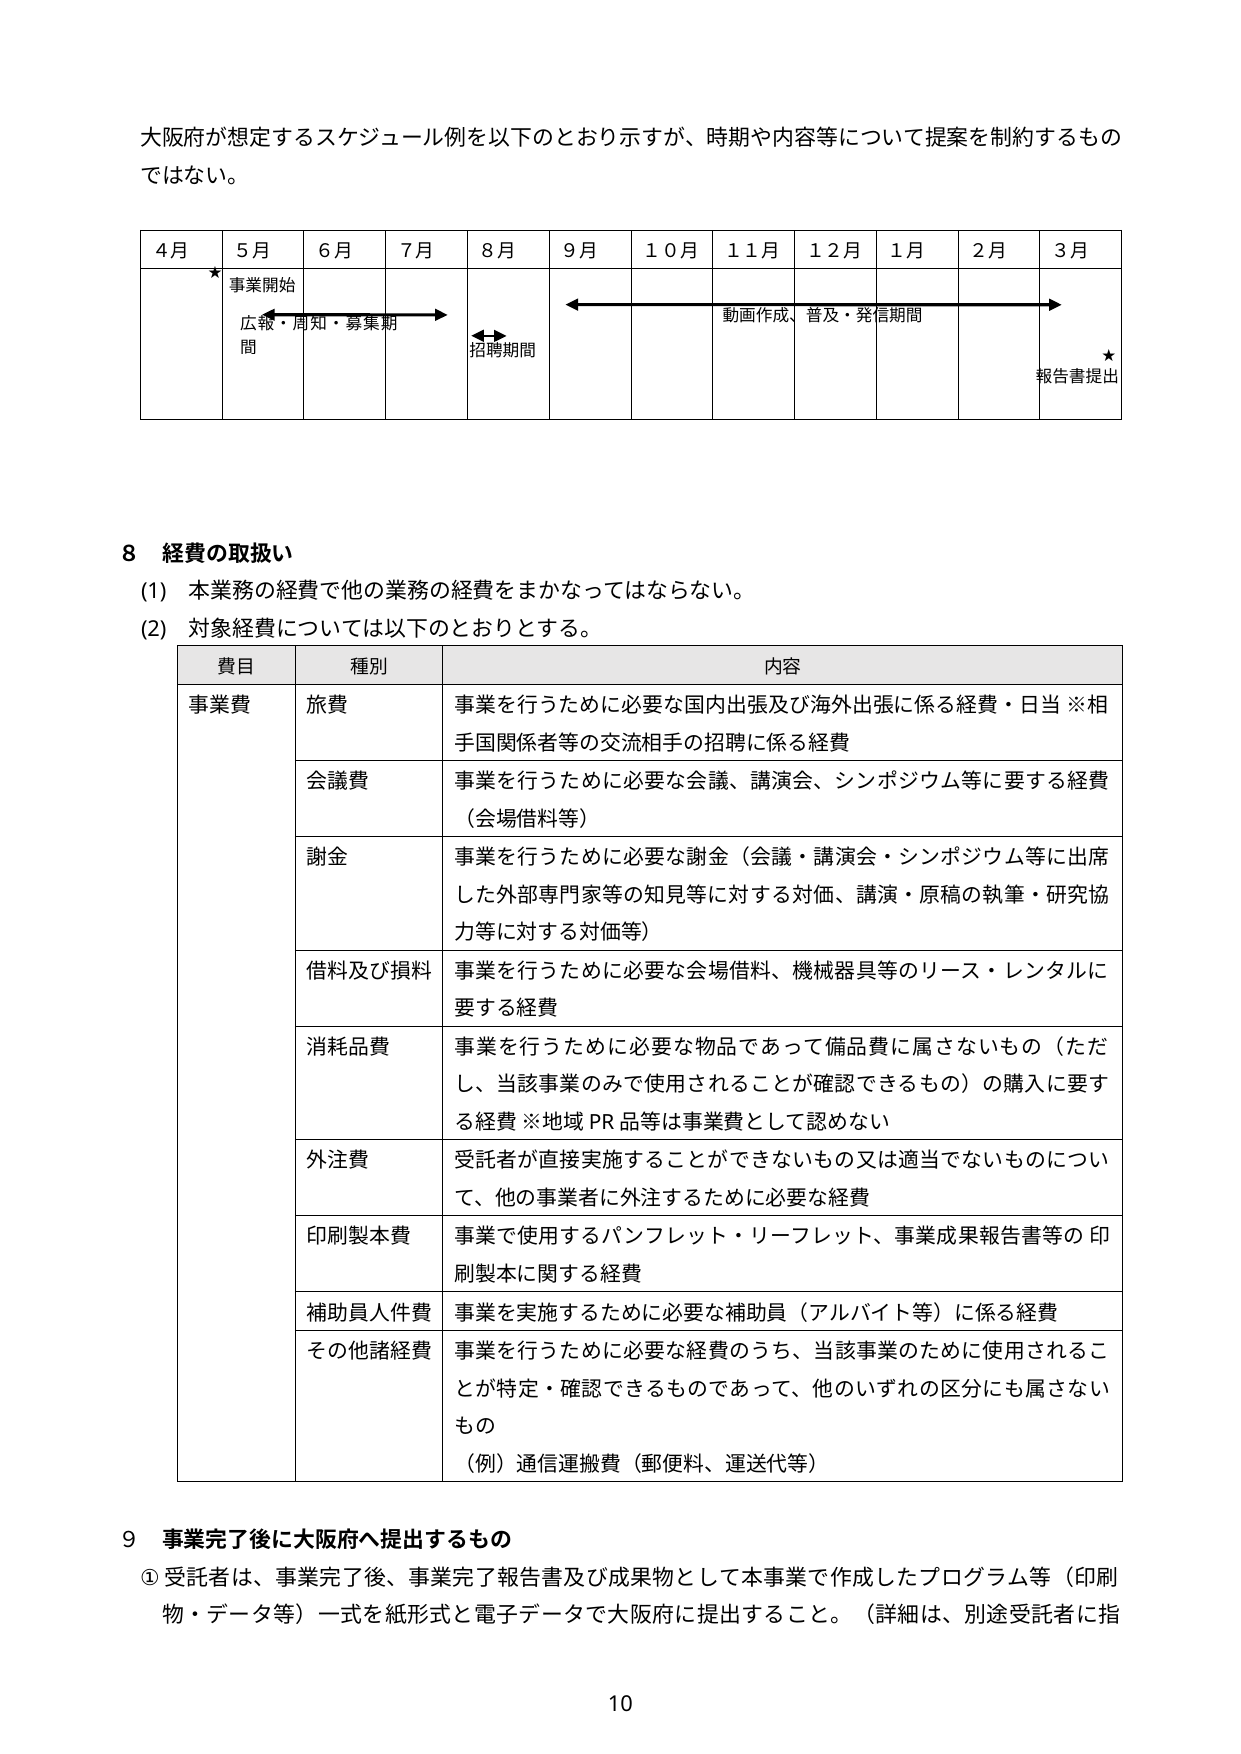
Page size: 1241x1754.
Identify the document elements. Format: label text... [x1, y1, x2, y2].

table_cell [713, 307, 794, 419]
table_cell [959, 307, 1039, 419]
table_cell 事業を行うために必要な会場借料、機械器具等のリース・レンタルに要する経費 [443, 951, 1122, 1026]
text ９ 事業完了後に大阪府へ提出するもの [118, 1519, 1122, 1557]
table_cell 受託者が直接実施することができないもの又は適当でないものについて、他の事業者に外注するために必要な経費 [443, 1140, 1122, 1215]
table_cell 事業を行うために必要な謝金（会議・講演会・シンポジウム等に出席した外部専門家等の知見等に対する対価、講演・原稿の執筆・研究協力等に対する対価等） [443, 837, 1122, 949]
table_header 費目 [178, 646, 295, 684]
table_cell 事業を行うために必要な国内出張及び海外出張に係る経費・日当 ※相手国関係者等の交流相手の招聘に係る経費 [443, 685, 1122, 760]
table_cell [468, 269, 549, 419]
table_header ８月 [468, 231, 549, 268]
table_header １１月 [713, 231, 794, 268]
table_cell [877, 307, 958, 419]
table_cell [877, 269, 958, 303]
table_header 種別 [296, 646, 442, 684]
table_header ２月 [959, 231, 1039, 268]
table_cell 事業費 [178, 685, 295, 1481]
table_header ６月 [304, 231, 385, 268]
table_cell 謝金 [296, 837, 442, 949]
text (1) 本業務の経費で他の業務の経費をまかなってはならない。 [119, 570, 1122, 608]
table_header ７月 [386, 231, 467, 268]
table_cell 補助員人件費 [296, 1292, 442, 1330]
table_cell [141, 269, 222, 419]
table_cell [795, 269, 876, 303]
table_cell [304, 317, 385, 419]
text 大阪府が想定するスケジュール例を以下のとおり示すが、時期や内容等について提案を制約するものではない。 [118, 117, 1122, 192]
table_cell その他諸経費 [296, 1331, 442, 1481]
table_cell [959, 269, 1039, 303]
table_cell [550, 269, 631, 419]
table_cell 会議費 [296, 761, 442, 836]
table_header １２月 [795, 231, 876, 268]
table_cell 旅費 [296, 685, 442, 760]
table_header １月 [877, 231, 958, 268]
text ８ 経費の取扱い [118, 533, 1122, 570]
table_cell [1040, 269, 1121, 419]
table_cell [795, 307, 876, 419]
table_cell 事業を行うために必要な物品であって備品費に属さないもの（ただし、当該事業のみで使用されることが確認できるもの）の購入に要する経費 ※地域 PR 品等は事業費として認めない [443, 1027, 1122, 1139]
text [140, 1557, 1122, 1632]
table_cell [713, 269, 794, 303]
table_cell 事業を行うために必要な経費のうち、当該事業のために使用されることが特定・確認できるものであって、他のいずれの区分にも属さないもの （例）通信運搬費（郵便料、運送代等） [443, 1331, 1122, 1481]
table_header ９月 [550, 231, 631, 268]
table_cell [223, 269, 303, 419]
table_cell [304, 269, 385, 313]
table_header ５月 [223, 231, 303, 268]
table_cell 借料及び損料 [296, 951, 442, 1026]
table_cell 事業で使用するパンフレット・リーフレット、事業成果報告書等の 印刷製本に関する経費 [443, 1216, 1122, 1291]
table_cell [632, 307, 712, 419]
table_cell [386, 269, 467, 419]
table_header ４月 [141, 231, 222, 268]
table_header ３月 [1040, 231, 1121, 268]
text (2) 対象経費については以下のとおりとする。 [119, 608, 1122, 645]
table_cell 外注費 [296, 1140, 442, 1215]
table_cell 印刷製本費 [296, 1216, 442, 1291]
table_cell 消耗品費 [296, 1027, 442, 1139]
table_header 内容 [443, 646, 1122, 684]
table_cell 事業を実施するために必要な補助員（アルバイト等）に係る経費 [443, 1292, 1122, 1330]
table_cell [632, 269, 712, 303]
table_header １０月 [632, 231, 712, 268]
table_cell 事業を行うために必要な会議、講演会、シンポジウム等に要する経費（会場借料等） [443, 761, 1122, 836]
